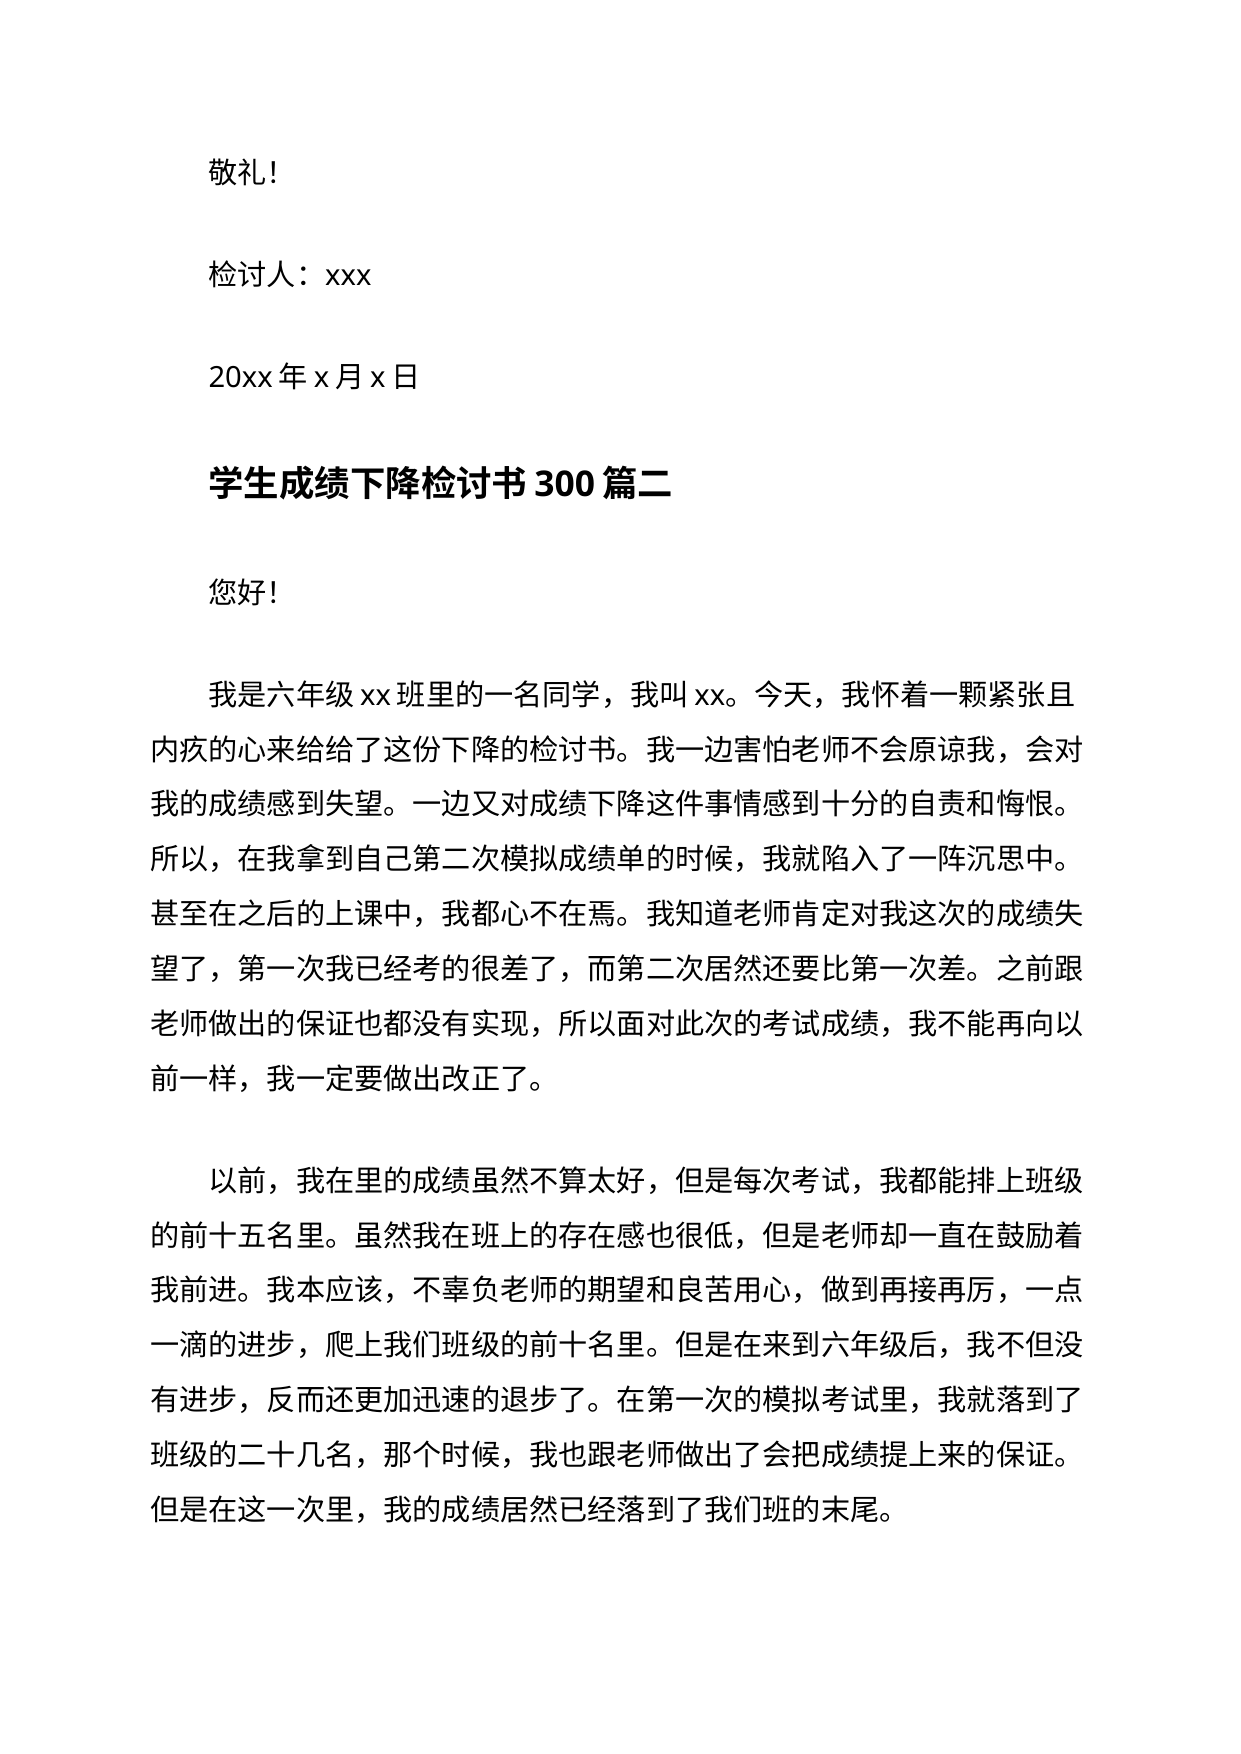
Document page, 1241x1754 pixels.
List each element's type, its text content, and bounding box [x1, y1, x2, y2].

text 学生成绩下降检讨书300篇二 [150, 456, 1090, 507]
text 以前，我在里的成绩虽然不算太好，但是每次考试，我都能排上班级的前十五名里。虽然我在班上的存在感也很低，但是老师却一直在鼓励着我前进。我本应该，不辜负老师的期望和良苦用心，做到再接再厉，一点一滴的进步，爬上我们班级的前十名里。但是在来到六年级后，我不但没有进步，反而还更加迅速的退步了。在第一次的模拟考试里，我就落到了班级的二十几名，那个时候，我也跟老师做出了会把成绩提上来的保证。但是在这一次里，我的成绩居然已经落到了我们班的末尾。 [150, 1157, 1090, 1529]
text 敬礼！ [150, 150, 1090, 192]
text 我是六年级xx班里的一名同学，我叫xx。今天，我怀着一颗紧张且内疚的心来给给了这份下降的检讨书。我一边害怕老师不会原谅我，会对我的成绩感到失望。一边又对成绩下降这件事情感到十分的自责和悔恨。所以，在我拿到自己第二次模拟成绩单的时候，我就陷入了一阵沉思中。甚至在之后的上课中，我都心不在焉。我知道老师肯定对我这次的成绩失望了，第一次我已经考的很差了，而第二次居然还要比第一次差。之前跟老师做出的保证也都没有实现，所以面对此次的考试成绩，我不能再向以前一样，我一定要做出改正了。 [150, 671, 1090, 1098]
text 检讨人：xxx [150, 252, 1090, 294]
text 20xx年x月x日 [150, 354, 1090, 396]
text 您好！ [150, 569, 1090, 612]
